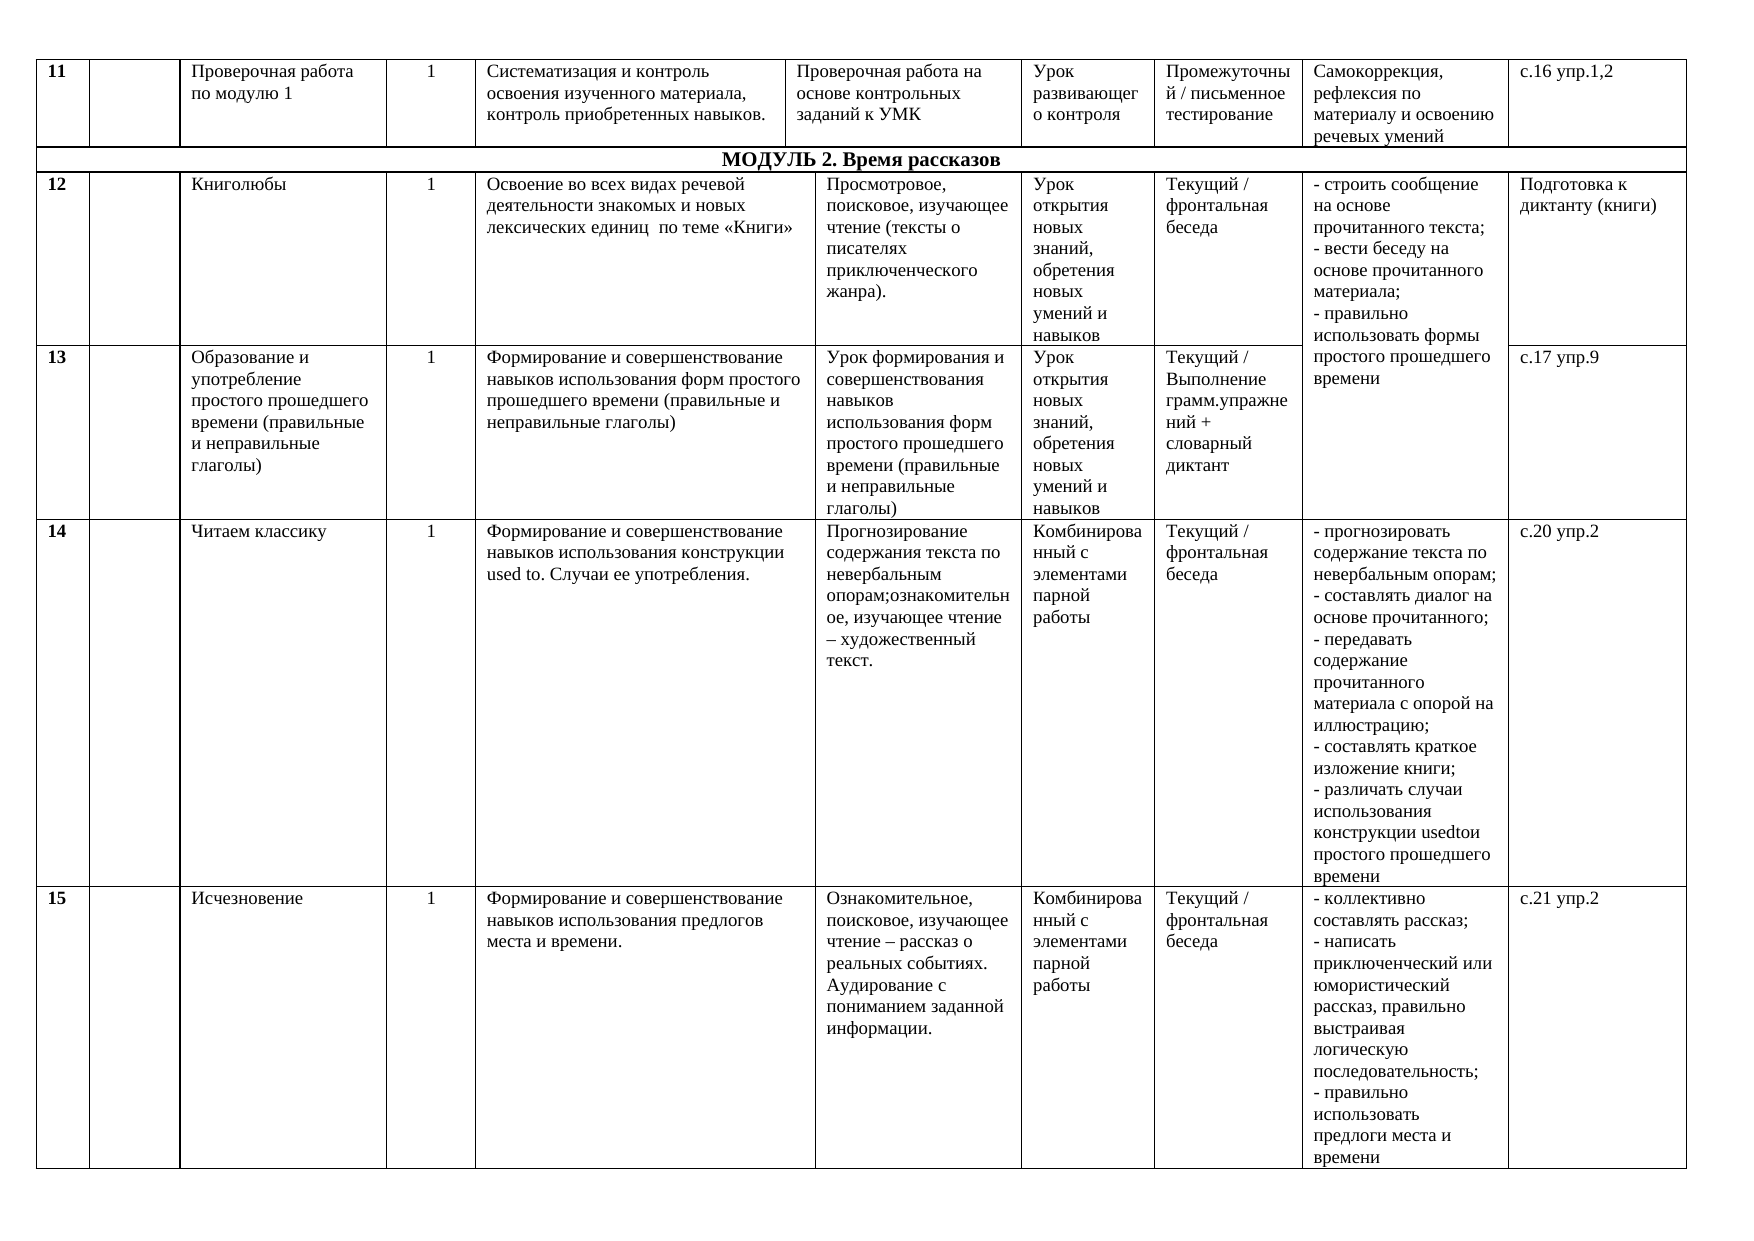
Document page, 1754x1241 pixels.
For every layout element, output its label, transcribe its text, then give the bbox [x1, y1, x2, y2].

table_cell [90, 887, 179, 1167]
table_cell Проверочная работа на основе контрольных заданий к УМК [786, 60, 1021, 146]
table_cell Исчезновение [181, 887, 386, 1167]
table_cell 1 [387, 173, 475, 345]
table_cell Урок открытия новых знаний, обретения новых умений и навыков [1022, 346, 1154, 518]
table_cell с.21 упр.2 [1509, 887, 1686, 1167]
table_cell Формирование и совершенствование навыков использования форм простого прошедшего времени (правильные и неправильные глаголы) [476, 346, 815, 518]
table_cell 11 [37, 60, 89, 146]
table_cell 13 [37, 346, 89, 518]
table_cell Образование и употребление простого прошедшего времени (правильные и неправильные глаголы) [181, 346, 386, 518]
table_cell с.20 упр.2 [1509, 520, 1686, 886]
table_cell 14 [37, 520, 89, 886]
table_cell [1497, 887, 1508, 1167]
table_cell Подготовка к диктанту (книги) [1509, 173, 1686, 345]
table_cell Урок развивающего контроля [1022, 60, 1154, 146]
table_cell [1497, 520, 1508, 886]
table_cell Комбинированный с элементами парной работы [1022, 520, 1154, 886]
table_cell Прогнозирование содержания текста по невербальным опорам;ознакомительное, изучающее чтение – художественный текст. [816, 520, 1021, 886]
table_cell Текущий / Выполнение грамм.упражнений + словарный диктант [1155, 346, 1302, 518]
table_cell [1155, 887, 1302, 1167]
table_cell 1 [387, 887, 475, 1167]
table_cell Систематизация и контроль освоения изученного материала, контроль приобретенных навыков. [476, 60, 785, 146]
table_cell Промежуточный / письменное тестирование [1155, 60, 1302, 146]
table_cell Комбинированный с элементами парной работы [1022, 887, 1154, 1167]
table_cell [90, 520, 179, 886]
table_cell Читаем классику [181, 520, 386, 886]
table_cell 1 [387, 520, 475, 886]
table_cell Формирование и совершенствование навыков использования конструкции used to. Случаи ее употребления. [476, 520, 815, 886]
table_cell Проверочная работа по модулю 1 [181, 60, 386, 146]
table_cell Просмотровое, поисковое, изучающее чтение (тексты о писателях приключенческого жанра). [816, 173, 1021, 345]
table_cell [90, 173, 179, 345]
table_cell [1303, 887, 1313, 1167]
table_cell Освоение во всех видах речевой деятельности знакомых и новых лексических единиц по теме «Книги» [476, 173, 815, 345]
table_cell Текущий / фронтальная беседа [1155, 173, 1302, 345]
table_cell Формирование и совершенствование навыков использования предлогов места и времени. [476, 887, 815, 1167]
table_cell 1 [387, 346, 475, 518]
table_cell 1 [387, 60, 475, 146]
table_cell Ознакомительное, поисковое, изучающее чтение – рассказ о реальных событиях. Аудирование с пониманием заданной информации. [816, 887, 1021, 1167]
table_cell Книголюбы [181, 173, 386, 345]
table_cell - строить сообщение на основе прочитанного текста; - вести беседу на основе прочитанного материала; - правильно использовать формы простого прошедшего времени [1303, 173, 1508, 518]
table_cell с.16 упр.1,2 [1509, 60, 1686, 146]
table_cell Cамокоррекция, рефлексия по материалу и освоению речевых умений [1303, 60, 1508, 146]
table_cell 12 [37, 173, 89, 345]
table_cell Текущий / фронтальная беседа [1155, 520, 1302, 886]
table_cell [90, 60, 179, 146]
table_cell МОДУЛЬ 2. Время рассказов [37, 148, 1686, 171]
table_cell с.17 упр.9 [1509, 346, 1686, 518]
table_cell 15 [37, 887, 89, 1167]
table_cell [90, 346, 179, 518]
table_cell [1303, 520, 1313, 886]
table_cell Урок открытия новых знаний, обретения новых умений и навыков [1022, 173, 1154, 345]
table_cell Урок формирования и совершенствования навыков использования форм простого прошедшего времени (правильные и неправильные глаголы) [816, 346, 1021, 518]
